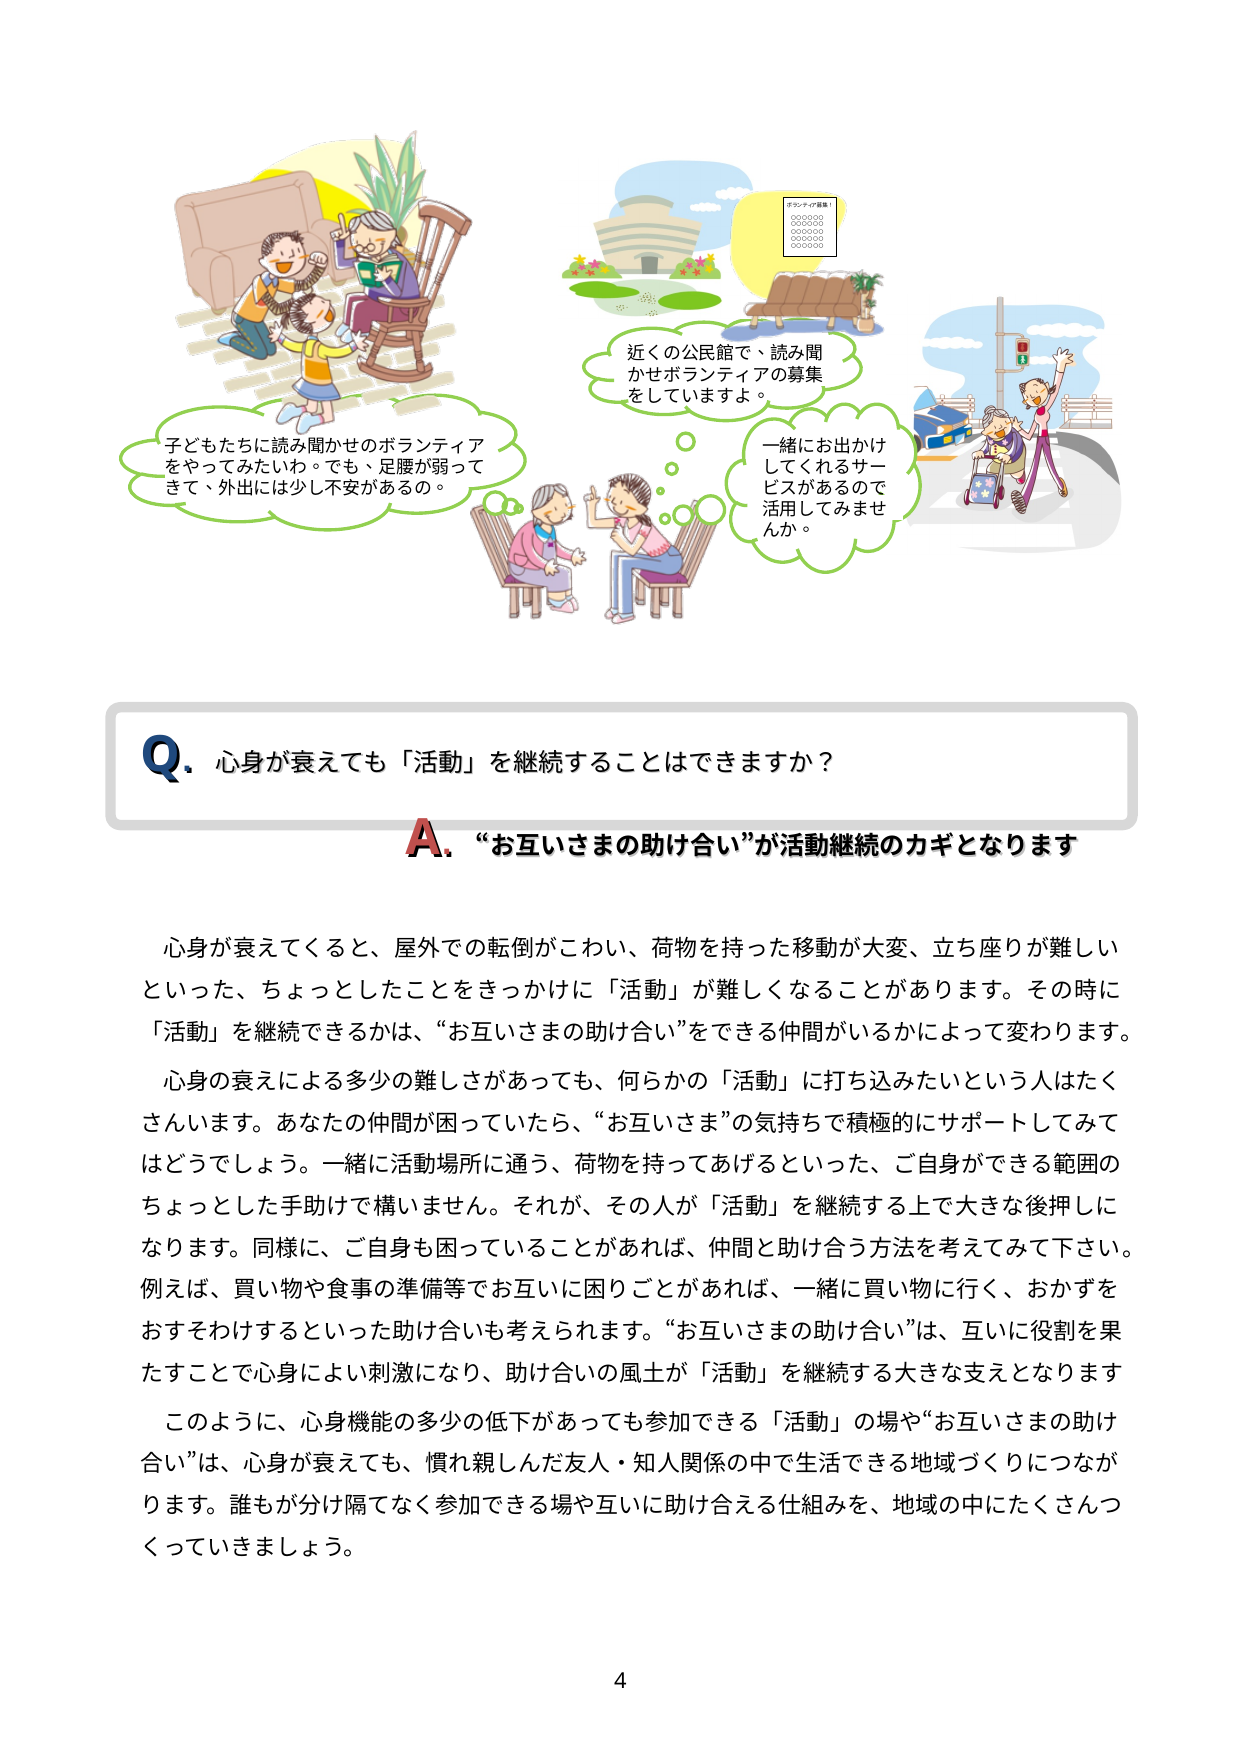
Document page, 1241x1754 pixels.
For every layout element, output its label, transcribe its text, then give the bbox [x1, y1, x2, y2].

text このように、心身機能の多少の低下があっても参加できる「活動」の場や“お互いさまの助け合い”は、心身が衰えても、慣れ親しんだ友人・知人関係の中で生活できる地域づくりにつながります。誰もが分け隔てなく参加できる場や互いに助け合える仕組みを、地域の中にたくさんつくっていきましょう。 [140, 1399, 1122, 1566]
text A. “お互いさまの助け合い”が活動継続のカギとなります [118, 794, 1078, 877]
text 心身が衰えてくると、屋外での転倒がこわい、荷物を持った移動が大変、立ち座りが難しいといった、ちょっとしたことをきっかけに「活動」が難しくなることがあります。その時に「活動」を継続できるかは、“お互いさまの助け合い”をできる仲間がいるかによって変わります。 [140, 926, 1122, 1051]
text 心身の衰えによる多少の難しさがあっても、何らかの「活動」に打ち込みたいという人はたくさんいます。あなたの仲間が困っていたら、“お互いさま”の気持ちで積極的にサポートしてみてはどうでしょう。一緒に活動場所に通う、荷物を持ってあげるといった、ご自身ができる範囲のちょっとした手助けで構いません。それが、その人が「活動」を継続する上で大きな後押しになります。同様に、ご自身も困っていることがあれば、仲間と助け合う方法を考えてみて下さい。例えば、買い物や食事の準備等でお互いに困りごとがあれば、一緒に買い物に行く、おかずをおすそわけするといった助け合いも考えられます。“お互いさまの助け合い”は、互いに役割を果たすことで心身によい刺激になり、助け合いの風土が「活動」を継続する大きな支えとなります。 [140, 1059, 1122, 1392]
text Q. 心身が衰えても「活動」を継続することはできますか？ [140, 710, 1122, 794]
